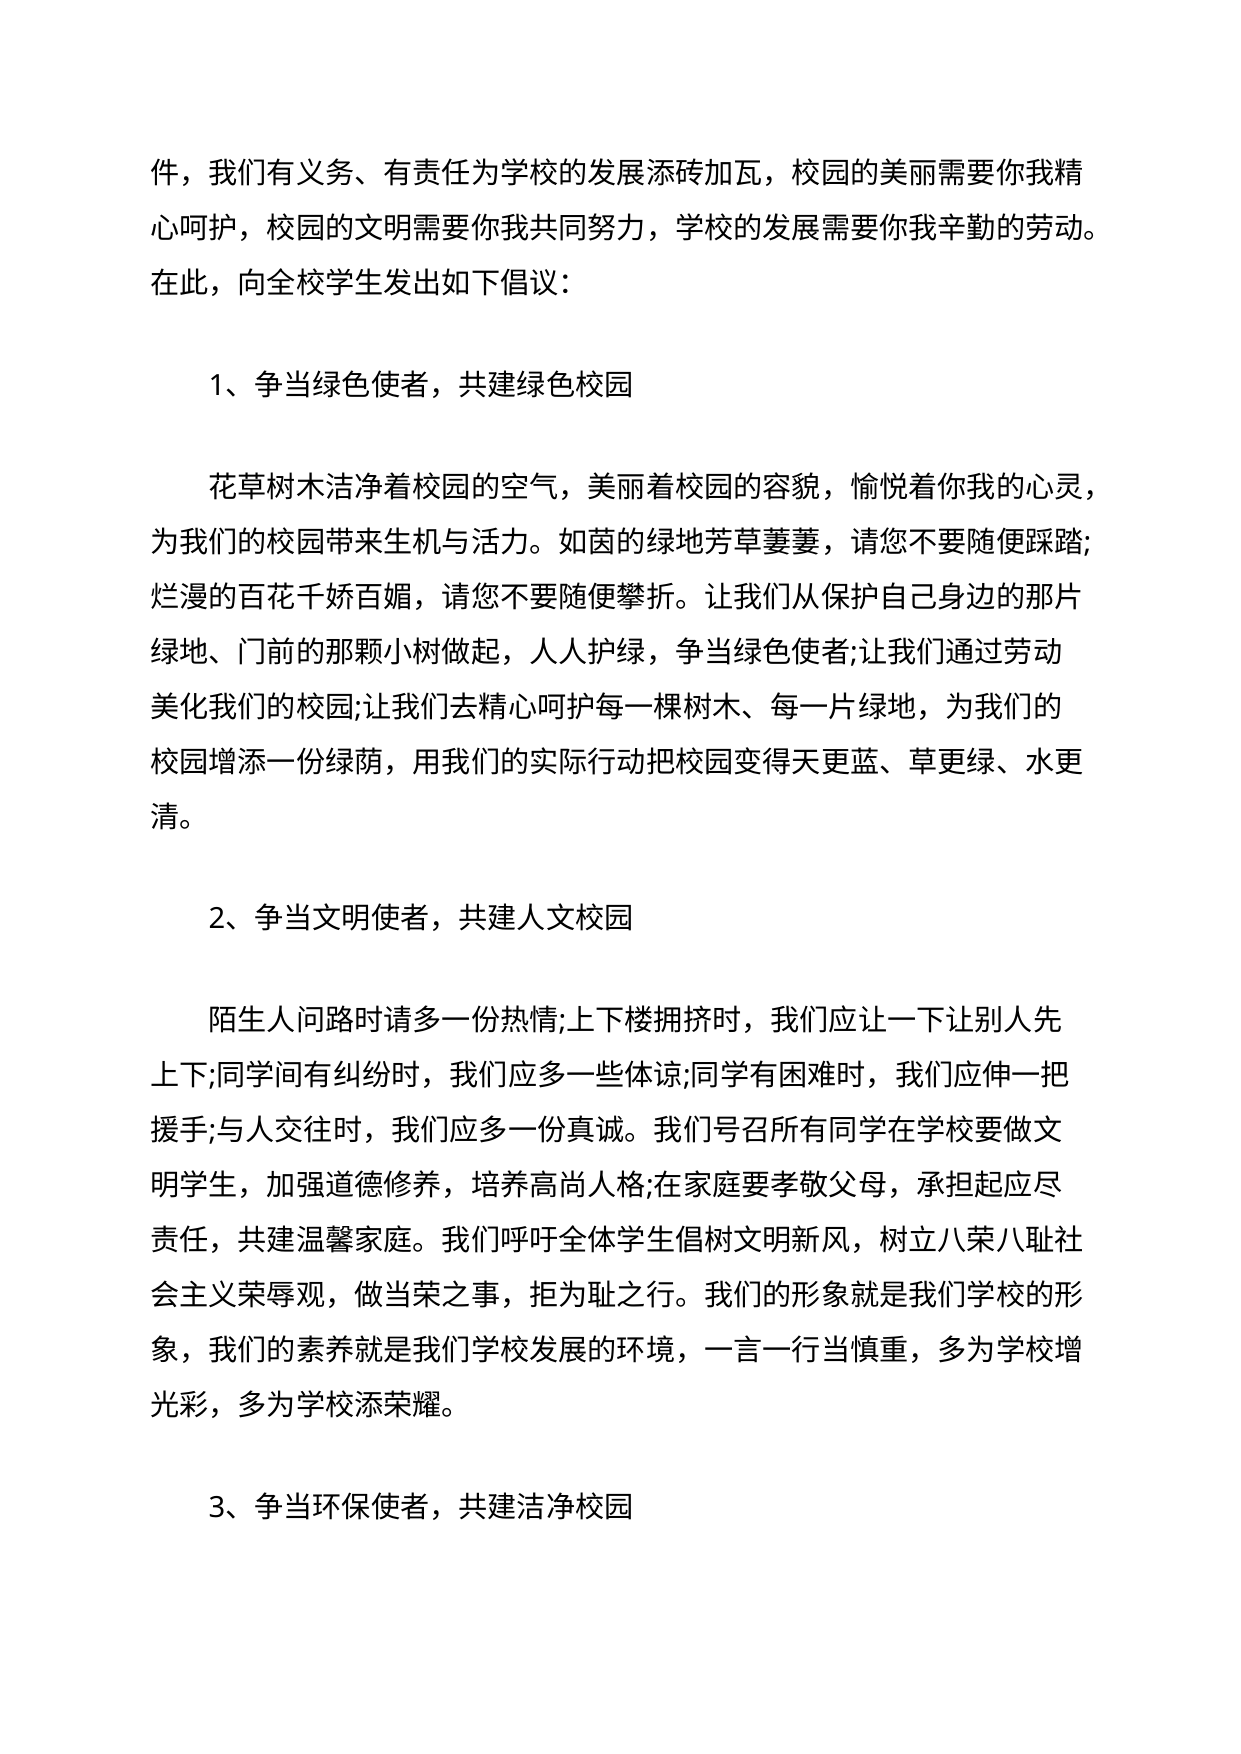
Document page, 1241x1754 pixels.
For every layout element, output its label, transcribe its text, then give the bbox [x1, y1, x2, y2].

text 3、争当环保使者，共建洁净校园 [150, 1483, 1090, 1526]
text 陌生人问路时请多一份热情;上下楼拥挤时，我们应让一下让别人先上下;同学间有纠纷时，我们应多一些体谅;同学有困难时，我们应伸一把援手;与人交往时，我们应多一份真诚。我们号召所有同学在学校要做文明学生，加强道德修养，培养高尚人格;在家庭要孝敬父母，承担起应尽责任，共建温馨家庭。我们呼吁全体学生倡树文明新风，树立八荣八耻社会主义荣辱观，做当荣之事，拒为耻之行。我们的形象就是我们学校的形象，我们的素养就是我们学校发展的环境，一言一行当慎重，多为学校增光彩，多为学校添荣耀。 [150, 997, 1090, 1424]
text 2、争当文明使者，共建人文校园 [150, 895, 1090, 937]
text 1、争当绿色使者，共建绿色校园 [150, 362, 1090, 404]
text 花草树木洁净着校园的空气，美丽着校园的容貌，愉悦着你我的心灵，为我们的校园带来生机与活力。如茵的绿地芳草萋萋，请您不要随便踩踏;烂漫的百花千娇百媚，请您不要随便攀折。让我们从保护自己身边的那片绿地、门前的那颗小树做起，人人护绿，争当绿色使者;让我们通过劳动美化我们的校园;让我们去精心呵护每一棵树木、每一片绿地，为我们的校园增添一份绿荫，用我们的实际行动把校园变得天更蓝、草更绿、水更清。 [150, 463, 1090, 836]
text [150, 150, 1090, 302]
